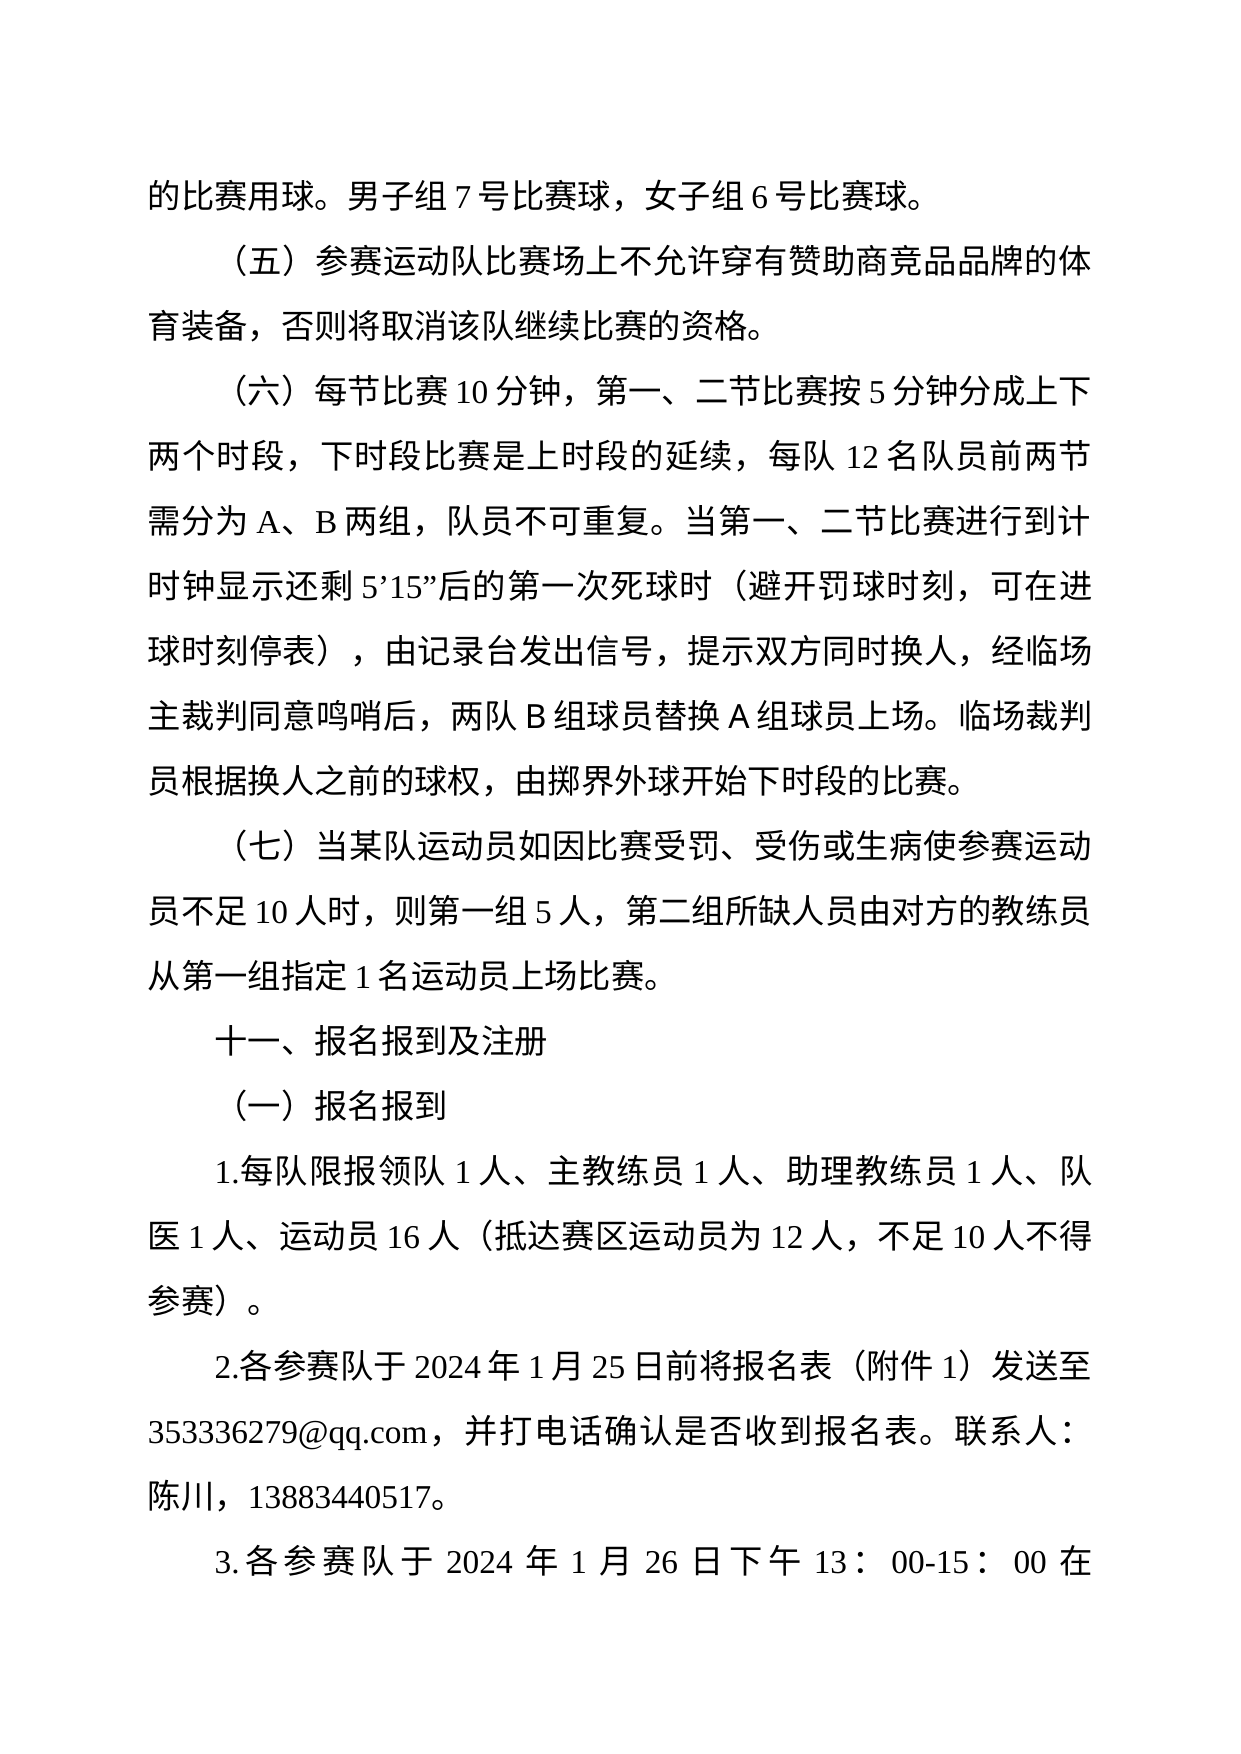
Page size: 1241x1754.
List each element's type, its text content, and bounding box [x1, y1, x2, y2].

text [148, 1527, 1093, 1592]
text （七）当某队运动员如因比赛受罚、受伤或生病使参赛运动员不足10人时，则第一组5人，第二组所缺人员由对方的教练员从第一组指定1名运动员上场比赛。 [148, 812, 1093, 1007]
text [148, 162, 1093, 227]
text （一）报名报到 [148, 1072, 1093, 1137]
text （五）参赛运动队比赛场上不允许穿有赞助商竞品品牌的体育装备，否则将取消该队继续比赛的资格。 [148, 227, 1093, 357]
text 2.各参赛队于2024年1月25日前将报名表（附件1）发送至353336279@qq.com，并打电话确认是否收到报名表。联系人：陈川，13883440517。 [148, 1332, 1093, 1527]
text 十一、报名报到及注册 [148, 1007, 1093, 1072]
text 1.每队限报领队1人、主教练员1人、助理教练员1人、队医1人、运动员16人（抵达赛区运动员为12人，不足10人不得参赛）。 [148, 1137, 1093, 1332]
text （六）每节比赛10分钟，第一、二节比赛按5分钟分成上下两个时段，下时段比赛是上时段的延续，每队12名队员前两节需分为A、B两组，队员不可重复。当第一、二节比赛进行到计时钟显示还剩5’15”后的第一次死球时（避开罚球时刻，可在进球时刻停表），由记录台发出信号，提示双方同时换人，经临场主裁判同意鸣哨后，两队B组球员替换A组球员上场。临场裁判员根据换人之前的球权，由掷界外球开始下时段的比赛。 [148, 357, 1093, 812]
